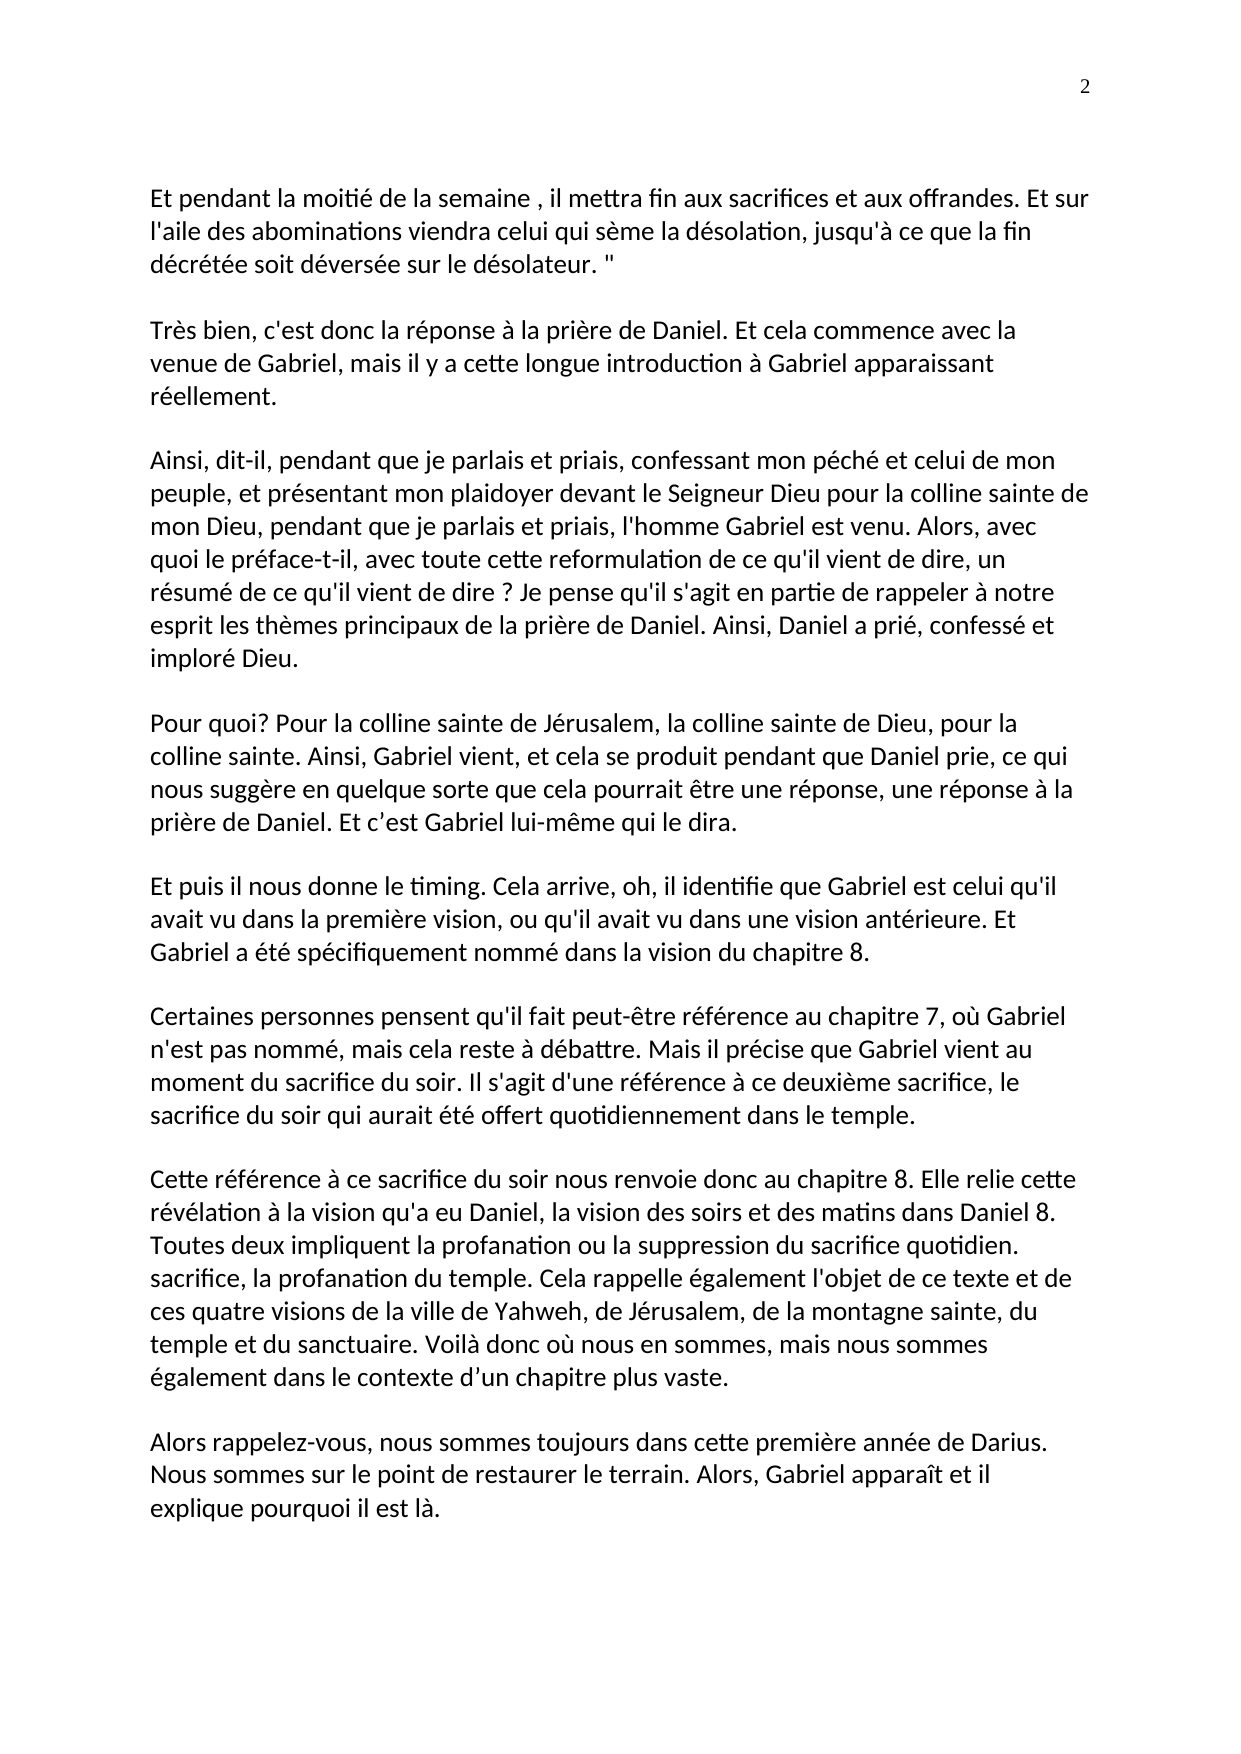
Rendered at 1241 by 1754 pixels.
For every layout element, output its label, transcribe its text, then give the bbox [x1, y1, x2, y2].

text Certaines personnes pensent qu'il fait peut-être référence au chapitre 7, où Gabriel n'est pas nommé, mais cela reste à débattre. Mais il précise que Gabriel vient au moment du sacrifice du soir. Il s'agit d'une référence à ce deuxième sacrifice, le sacrifice du soir qui aurait été offert quotidiennement dans le temple. [150, 999, 1090, 1131]
text Cette référence à ce sacrifice du soir nous renvoie donc au chapitre 8. Elle relie cette révélation à la vision qu'a eu Daniel, la vision des soirs et des matins dans Daniel 8. Toutes deux impliquent la profanation ou la suppression du sacrifice quotidien. sacrifice, la profanation du temple. Cela rappelle également l'objet de ce texte et de ces quatre visions de la ville de Yahweh, de Jérusalem, de la montagne sainte, du temple et du sanctuaire. Voilà donc où nous en sommes, mais nous sommes également dans le contexte d’un chapitre plus vaste. [150, 1162, 1090, 1393]
text Et pendant la moitié de la semaine , il mettra fin aux sacrifices et aux offrandes. Et sur l'aile des abominations viendra celui qui sème la désolation, jusqu'à ce que la fin décrétée soit déversée sur le désolateur. " Très bien, c'est donc la réponse à la prière de Daniel. Et cela commence avec la venue de Gabriel, mais il y a cette longue introduction à Gabriel apparaissant réellement. [150, 181, 1090, 412]
text Pour quoi? Pour la colline sainte de Jérusalem, la colline sainte de Dieu, pour la colline sainte. Ainsi, Gabriel vient, et cela se produit pendant que Daniel prie, ce qui nous suggère en quelque sorte que cela pourrait être une réponse, une réponse à la prière de Daniel. Et c’est Gabriel lui-même qui le dira. [150, 706, 1090, 838]
text Alors rappelez-vous, nous sommes toujours dans cette première année de Darius. Nous sommes sur le point de restaurer le terrain. Alors, Gabriel apparaît et il explique pourquoi il est là. [150, 1425, 1090, 1524]
text Ainsi, dit-il, pendant que je parlais et priais, confessant mon péché et celui de mon peuple, et présentant mon plaidoyer devant le Seigneur Dieu pour la colline sainte de mon Dieu, pendant que je parlais et priais, l'homme Gabriel est venu. Alors, avec quoi le préface-t-il, avec toute cette reformulation de ce qu'il vient de dire, un résumé de ce qu'il vient de dire ? Je pense qu'il s'agit en partie de rappeler à notre esprit les thèmes principaux de la prière de Daniel. Ainsi, Daniel a prié, confessé et imploré Dieu. [150, 443, 1090, 674]
text Et puis il nous donne le timing. Cela arrive, oh, il identifie que Gabriel est celui qu'il avait vu dans la première vision, ou qu'il avait vu dans une vision antérieure. Et Gabriel a été spécifiquement nommé dans la vision du chapitre 8. [150, 869, 1090, 968]
